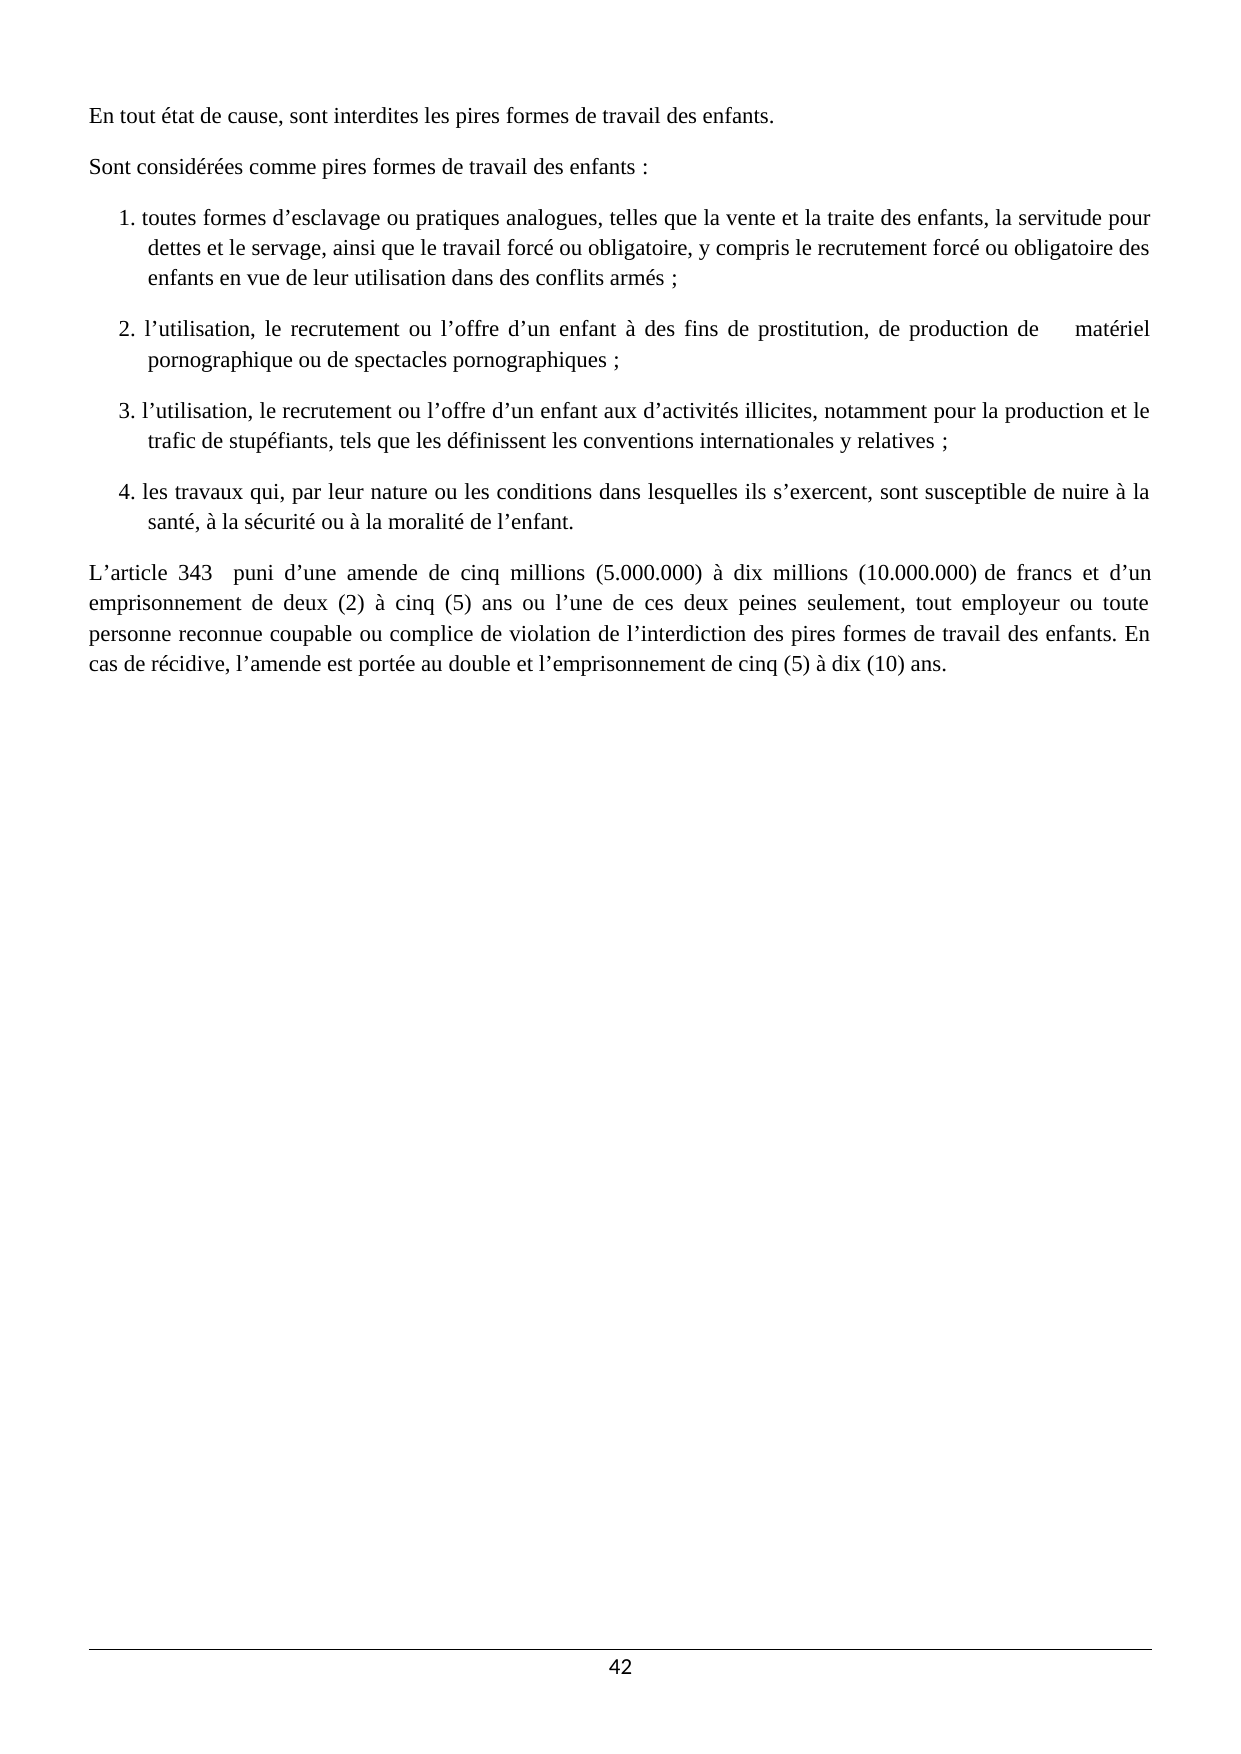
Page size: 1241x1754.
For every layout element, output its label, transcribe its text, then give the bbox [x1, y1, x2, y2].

text 2. l’utilisation, le recrutement ou l’offre d’un enfant à des fins de prostitution, de production de matériel pornographique ou de spectacles pornographiques ; [118, 315, 1152, 372]
text L’article 343 puni d’une amende de cinq millions (5.000.000) à dix millions (10.000.000) de francs et d’un emprisonnement de deux (2) à cinq (5) ans ou l’une de ces deux peines seulement, tout employeur ou toute personne reconnue coupable ou complice de violation de l’interdiction des pires formes de travail des enfants. En cas de récidive, l’amende est portée au double et l’emprisonnement de cinq (5) à dix (10) ans. [89, 559, 1152, 676]
text 1. toutes formes d’esclavage ou pratiques analogues, telles que la vente et la traite des enfants, la servitude pour dettes et le servage, ainsi que le travail forcé ou obligatoire, y compris le recrutement forcé ou obligatoire des enfants en vue de leur utilisation dans des conflits armés ; [118, 204, 1152, 291]
text 4. les travaux qui, par leur nature ou les conditions dans lesquelles ils s’exercent, sont susceptible de nuire à la santé, à la sécurité ou à la moralité de l’enfant. [118, 478, 1152, 534]
text En tout état de cause, sont interdites les pires formes de travail des enfants. [89, 102, 1152, 128]
text 3. l’utilisation, le recrutement ou l’offre d’un enfant aux d’activités illicites, notamment pour la production et le trafic de stupéfiants, tels que les définissent les conventions internationales y relatives ; [118, 397, 1152, 453]
text Sont considérées comme pires formes de travail des enfants : [89, 153, 1152, 179]
